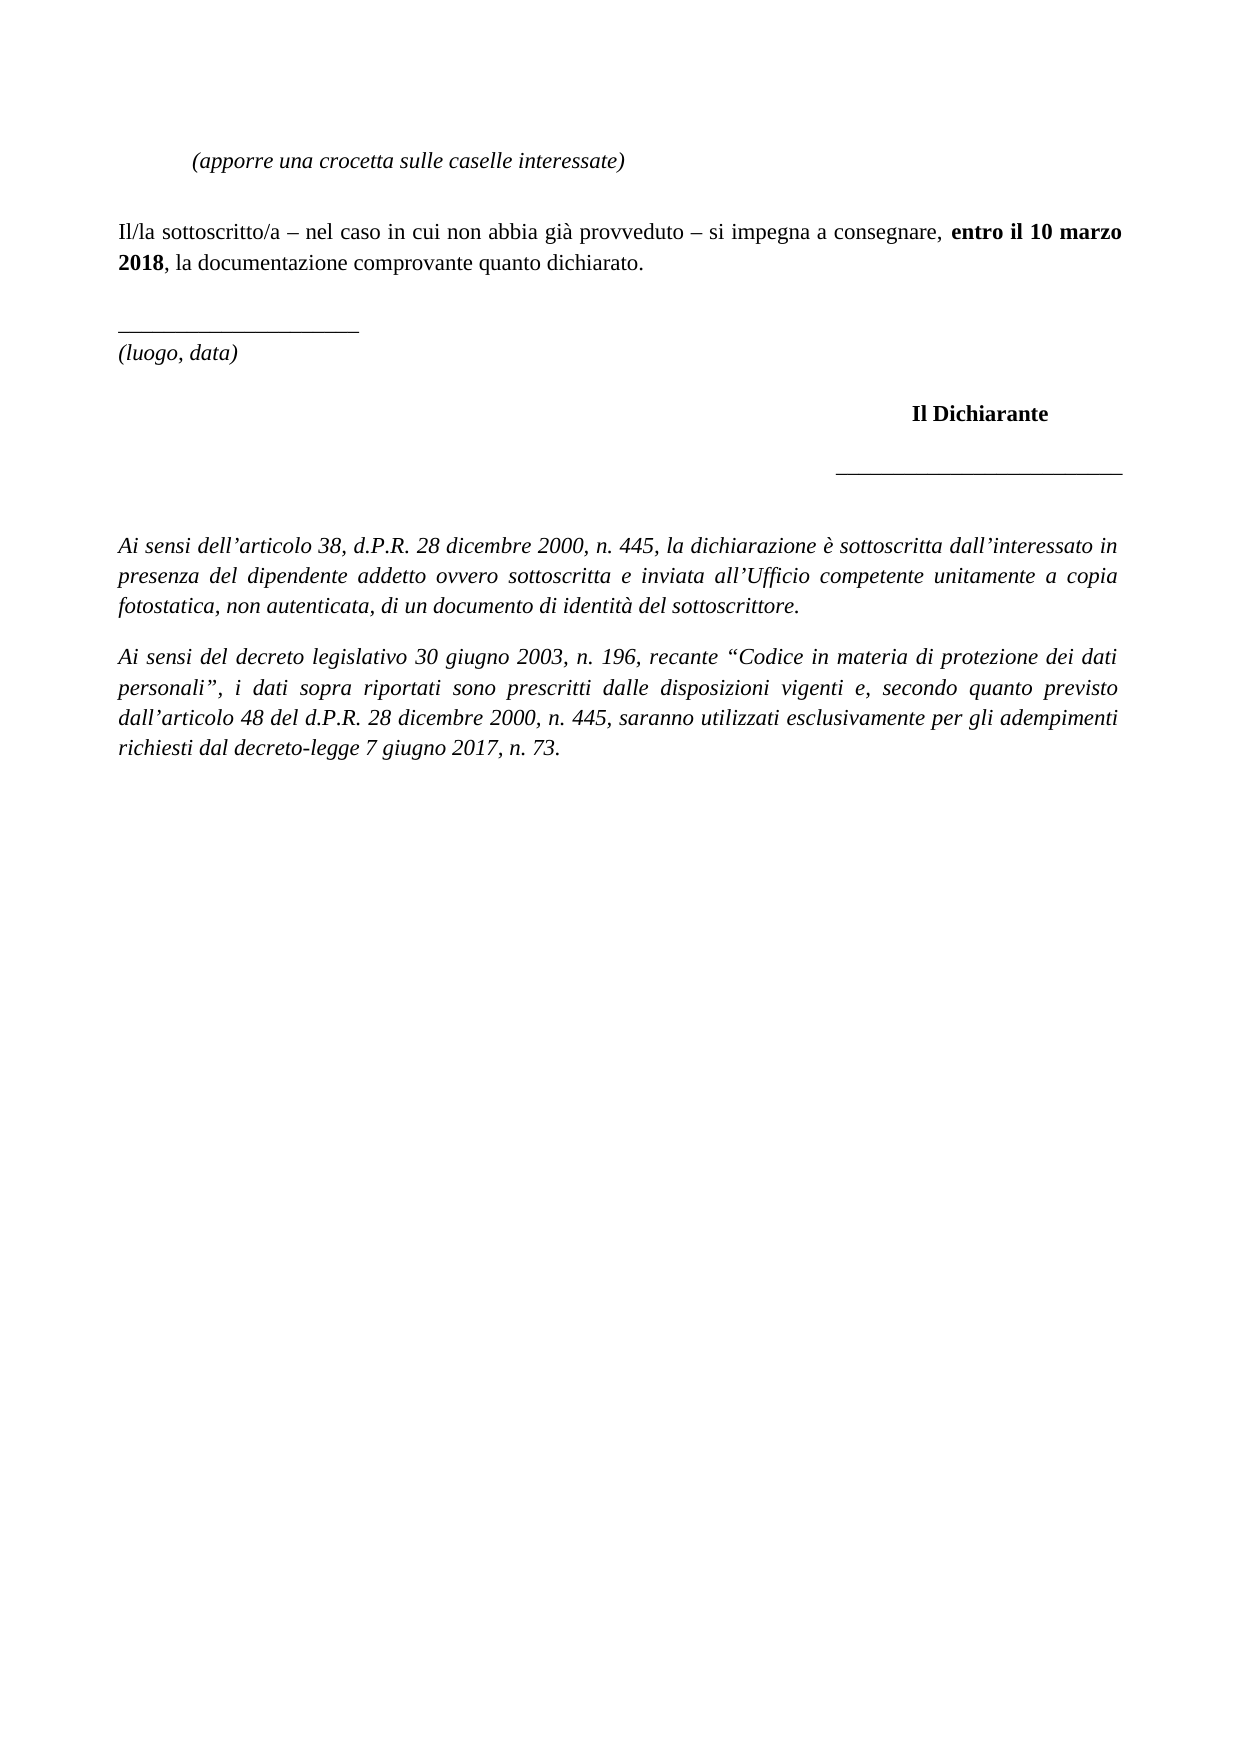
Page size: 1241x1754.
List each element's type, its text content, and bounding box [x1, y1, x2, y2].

text Ai sensi dell’articolo 38, d.P.R. 28 dicembre 2000, n. 445, la dichiarazione è sottoscritta dall’interessato in presenza del dipendente addetto ovvero sottoscritta e inviata all’Ufficio competente unitamente a copia fotostatica, non autenticata, di un documento di identità del sottoscrittore. [118, 532, 1122, 619]
text Il/la sottoscritto/a – nel caso in cui non abbia già provveduto – si impegna a consegnare, entro il 10 marzo 2018, la documentazione comprovante quanto dichiarato. [118, 218, 1122, 275]
text Ai sensi del decreto legislativo 30 giugno 2003, n. 196, recante “Codice in materia di protezione dei dati personali”, i dati sopra riportati sono prescritti dalle disposizioni vigenti e, secondo quanto previsto dall’articolo 48 del d.P.R. 28 dicembre 2000, n. 445, saranno utilizzati esclusivamente per gli adempimenti richiesti dal decreto-legge 7 giugno 2017, n. 73. [118, 643, 1122, 760]
text (apporre una crocetta sulle caselle interessate) [118, 148, 1122, 174]
text (luogo, data) [118, 339, 1122, 366]
text _________________________ [118, 451, 1122, 477]
text Il Dichiarante [118, 400, 1048, 426]
text _____________________ [118, 309, 1122, 335]
